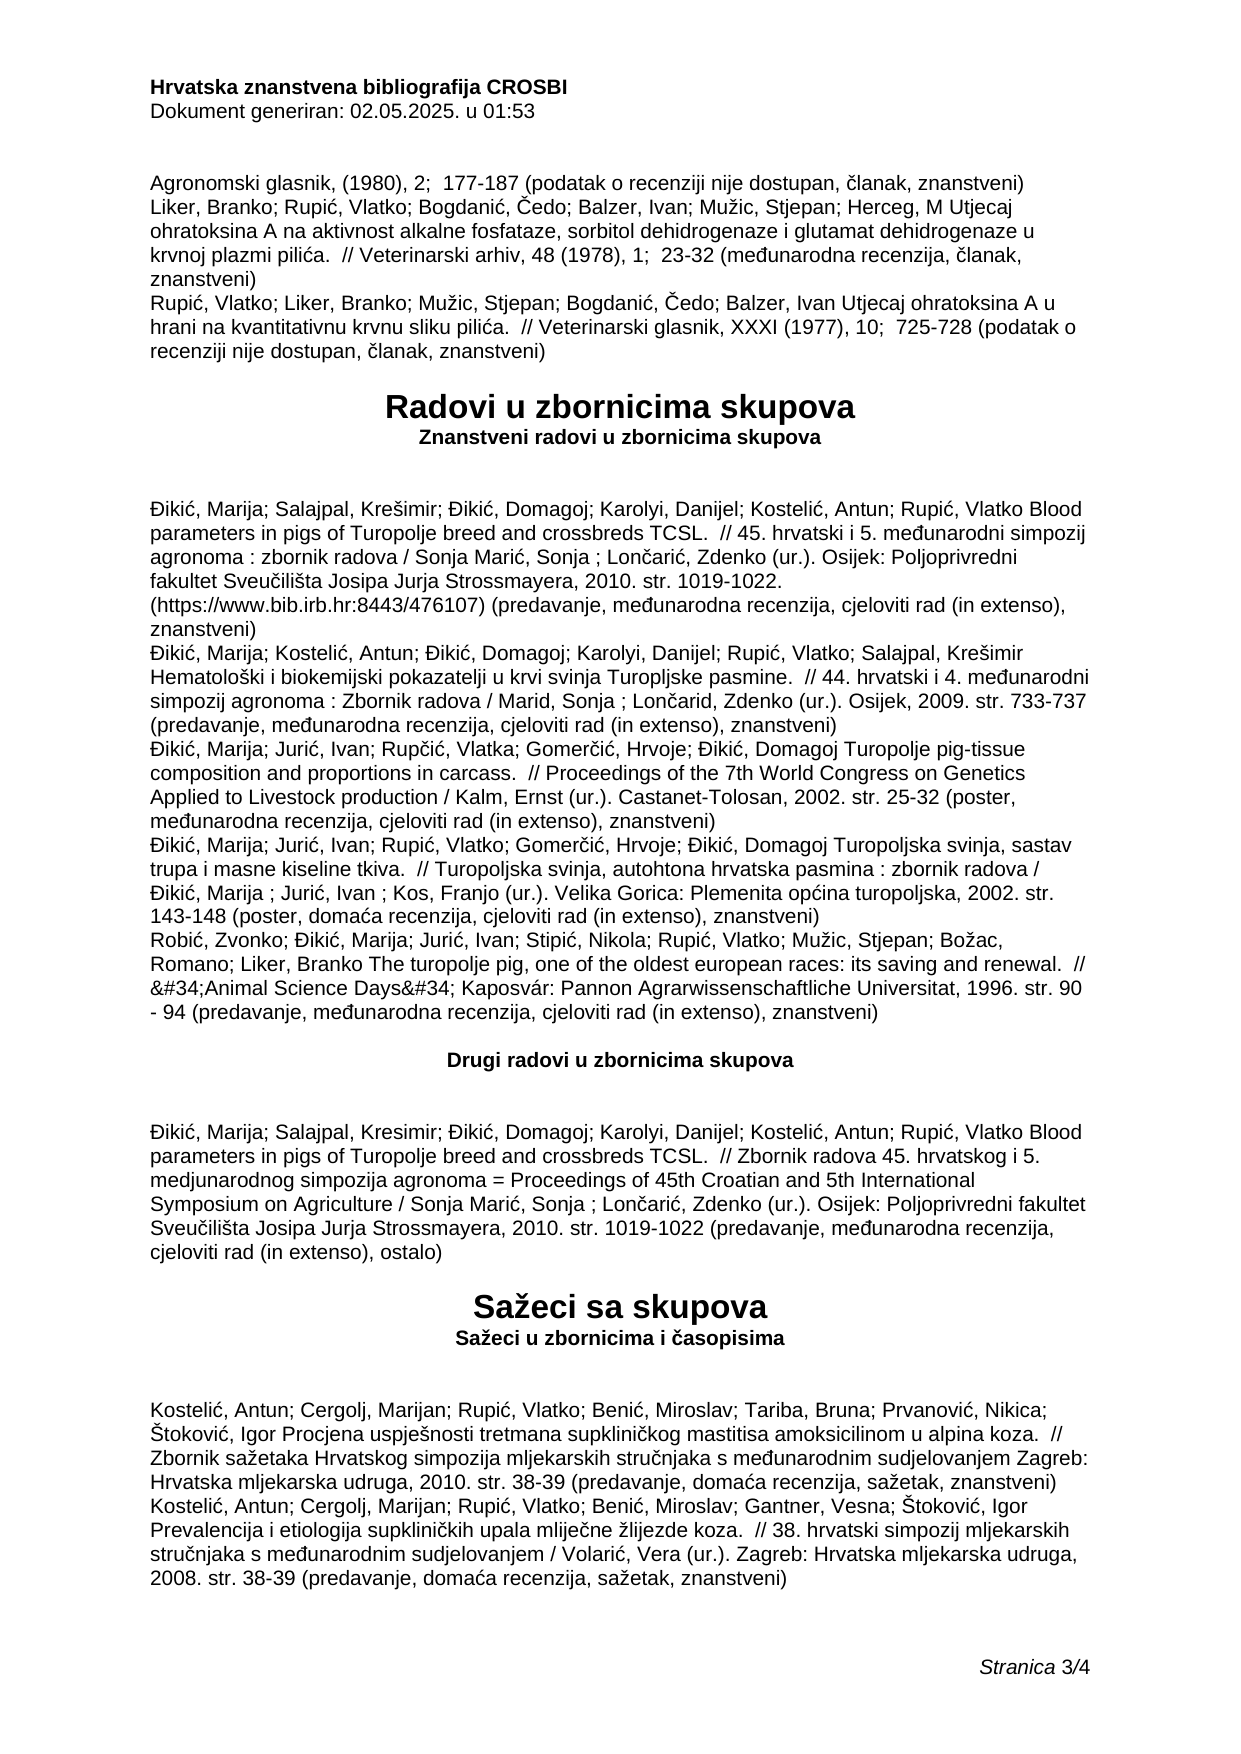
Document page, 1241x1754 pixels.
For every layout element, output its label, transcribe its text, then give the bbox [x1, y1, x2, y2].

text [150, 171, 1090, 195]
subtitle Znanstveni radovi u zbornicima skupova [150, 425, 1090, 449]
subtitle Drugi radovi u zbornicima skupova [150, 1048, 1090, 1072]
text Rupić, Vlatko; Liker, Branko; Mužic, Stjepan; Bogdanić, Čedo; Balzer, Ivan [150, 291, 1090, 363]
text Đikić, Marija; Jurić, Ivan; Rupić, Vlatko; Gomerčić, Hrvoje; Đikić, Domagoj [150, 832, 1090, 928]
subtitle Sažeci sa skupova [150, 1288, 1090, 1326]
text Đikić, Marija; Salajpal, Kresimir; Đikić, Domagoj; Karolyi, Danijel; Kostelić, Antun; Rupić, Vlatko [150, 1120, 1090, 1264]
text Liker, Branko; Rupić, Vlatko; Bogdanić, Čedo; Balzer, Ivan; Mužic, Stjepan; Herceg, M [150, 195, 1090, 291]
text Đikić, Marija; Salajpal, Krešimir; Đikić, Domagoj; Karolyi, Danijel; Kostelić, Antun; Rupić, Vlatko [150, 497, 1090, 641]
text Kostelić, Antun; Cergolj, Marijan; Rupić, Vlatko; Benić, Miroslav; Tariba, Bruna; Prvanović, Nikica; Štoković, Igor [150, 1398, 1090, 1494]
text Đikić, Marija; Jurić, Ivan; Rupčić, Vlatka; Gomerčić, Hrvoje; Đikić, Domagoj [150, 737, 1090, 832]
text Robić, Zvonko; Đikić, Marija; Jurić, Ivan; Stipić, Nikola; Rupić, Vlatko; Mužic, Stjepan; Božac, Romano; Liker, Branko [150, 928, 1090, 1024]
subtitle Sažeci u zbornicima i časopisima [150, 1326, 1090, 1350]
text Kostelić, Antun; Cergolj, Marijan; Rupić, Vlatko; Benić, Miroslav; Gantner, Vesna; Štoković, Igor [150, 1494, 1090, 1589]
text Đikić, Marija; Kostelić, Antun; Đikić, Domagoj; Karolyi, Danijel; Rupić, Vlatko; Salajpal, Krešimir [150, 641, 1090, 737]
subtitle Radovi u zbornicima skupova [150, 387, 1090, 425]
